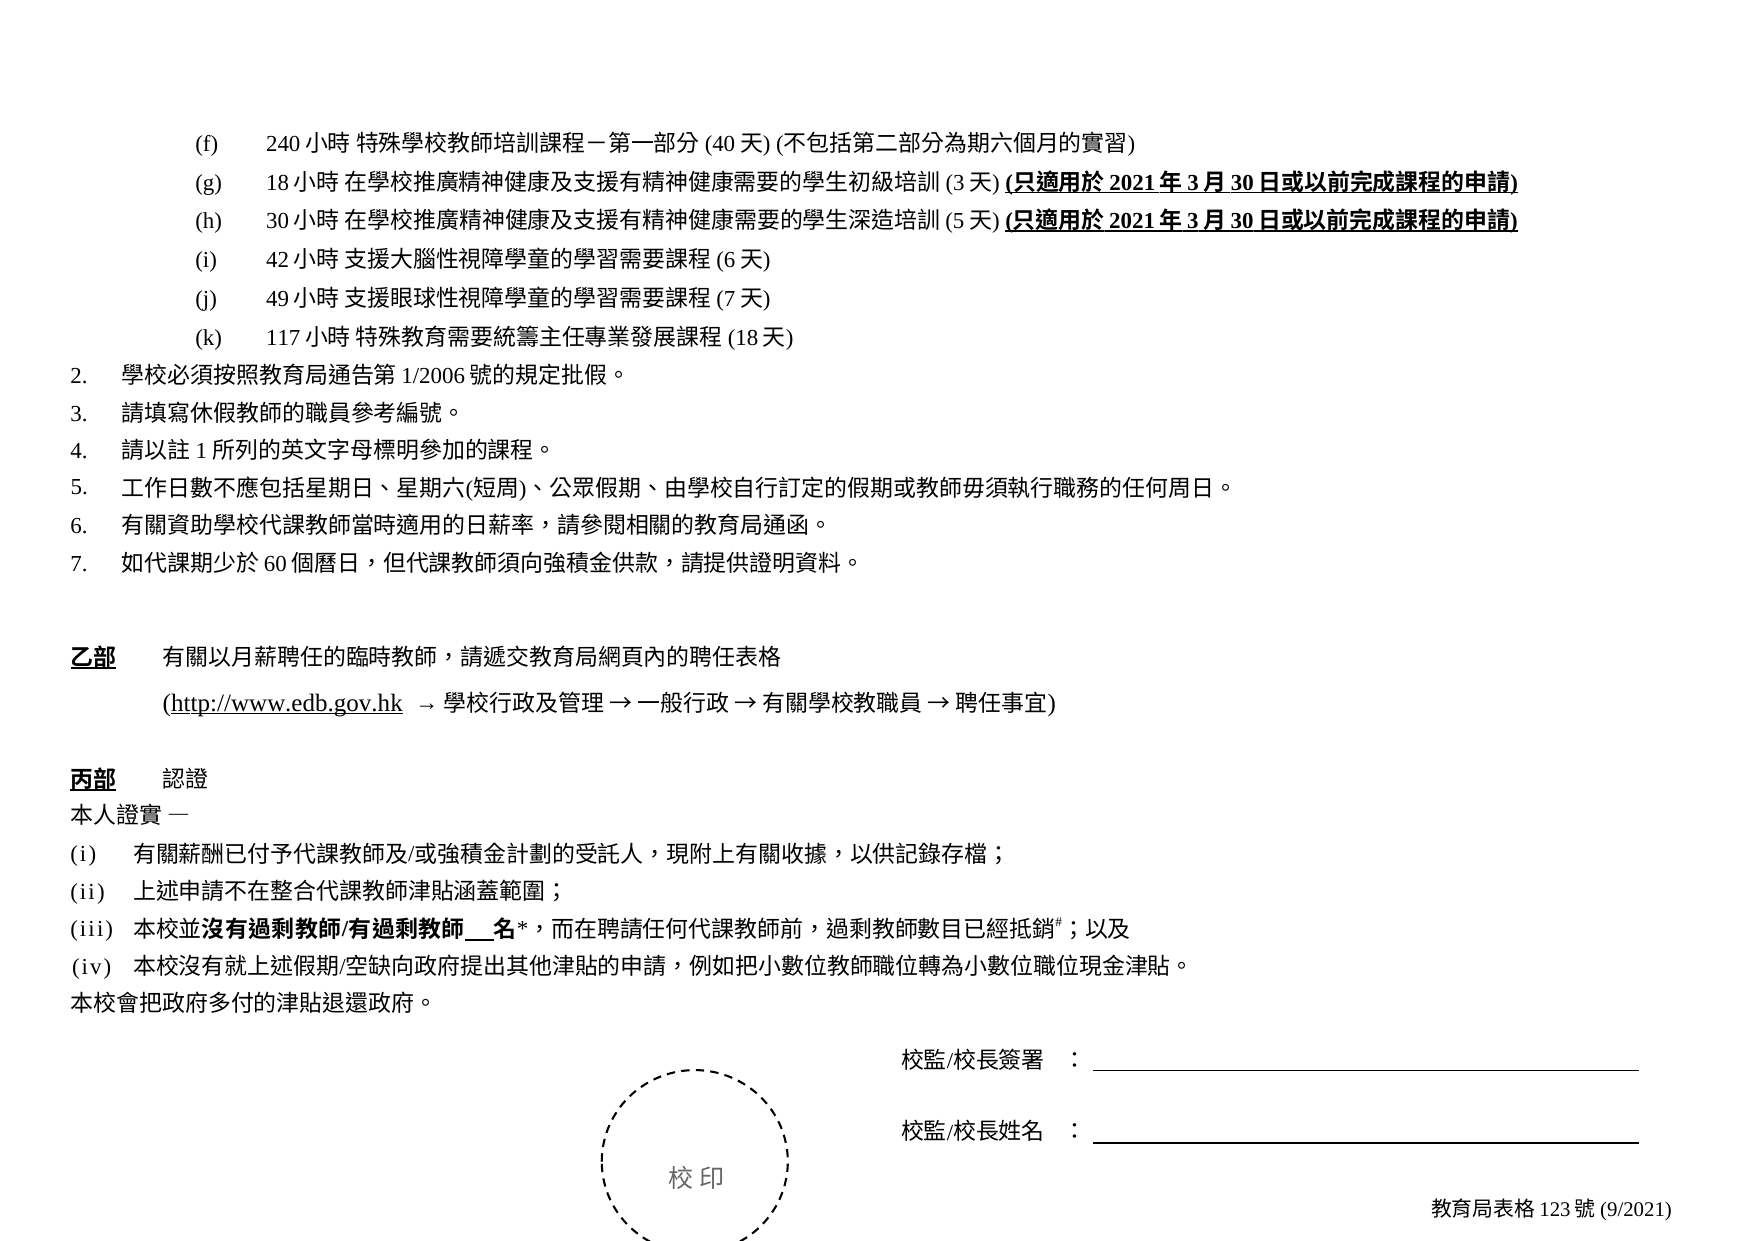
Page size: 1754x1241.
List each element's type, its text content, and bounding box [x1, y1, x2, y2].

text (iii) 本校並沒有過剩教師/有過剩教師 名*，而在聘請任何代課教師前，過剩教師數目已經抵銷#；以及 [70, 907, 1697, 945]
text 4. 請以註 1 所列的英文字母標明參加的課程。 [70, 429, 1697, 467]
text 校監/校長簽署 ： [74, 1039, 1697, 1076]
text 本人證實 — [70, 795, 1697, 832]
text 6. 有關資助學校代課教師當時適用的日薪率，請參閱相關的教育局通函。 [70, 504, 1697, 542]
text 本校會把政府多付的津貼退還政府。 [70, 982, 1697, 1020]
text (h) 30小時 在學校推廣精神健康及支援有精神健康需要的學生深造培訓 (5天) (只適用於2021年3月30日或以前完成課程的申請) [195, 200, 1687, 238]
text 3. 請填寫休假教師的職員參考編號。 [70, 392, 1697, 429]
text (k) 117小時 特殊教育需要統籌主任專業發展課程 (18天) [195, 317, 1687, 354]
text (i) 有關薪酬已付予代課教師及/或強積金計劃的受託人，現附上有關收據，以供記錄存檔； [70, 832, 1697, 870]
text (f) 240小時 特殊學校教師培訓課程－第一部分 (40天) (不包括第二部分為期六個月的實習) [195, 123, 1687, 160]
text (http://www.edb.gov.hk → 學校行政及管理 → 一般行政 → 有關學校教職員 → 聘任事宜) [70, 682, 1697, 719]
text (i) 42小時 支援大腦性視障學童的學習需要課程 (6天) [195, 239, 1687, 277]
text 2. 學校必須按照教育局通告第1/2006號的規定批假。 [70, 354, 1697, 392]
text (iv) 本校沒有就上述假期/空缺向政府提出其他津貼的申請，例如把小數位教師職位轉為小數位職位現金津貼。 [72, 945, 1697, 982]
text 校監/校長姓名 ： [74, 1095, 1697, 1170]
text (g) 18小時 在學校推廣精神健康及支援有精神健康需要的學生初級培訓 (3天) (只適用於2021年3月30日或以前完成課程的申請) [195, 161, 1687, 199]
text 7. 如代課期少於60個曆日，但代課教師須向強積金供款，請提供證明資料。 [70, 542, 1697, 579]
text (j) 49小時 支援眼球性視障學童的學習需要課程 (7天) [195, 278, 1687, 316]
text 5. 工作日數不應包括星期日、星期六(短周)、公眾假期、由學校自行訂定的假期或教師毋須執行職務的任何周日。 [70, 467, 1697, 504]
text 乙部 有關以月薪聘任的臨時教師，請遞交教育局網頁內的聘任表格 [70, 637, 1697, 674]
text (ii) 上述申請不在整合代課教師津貼涵蓋範圍； [70, 870, 1697, 907]
text 丙部 認證 [70, 757, 1697, 795]
